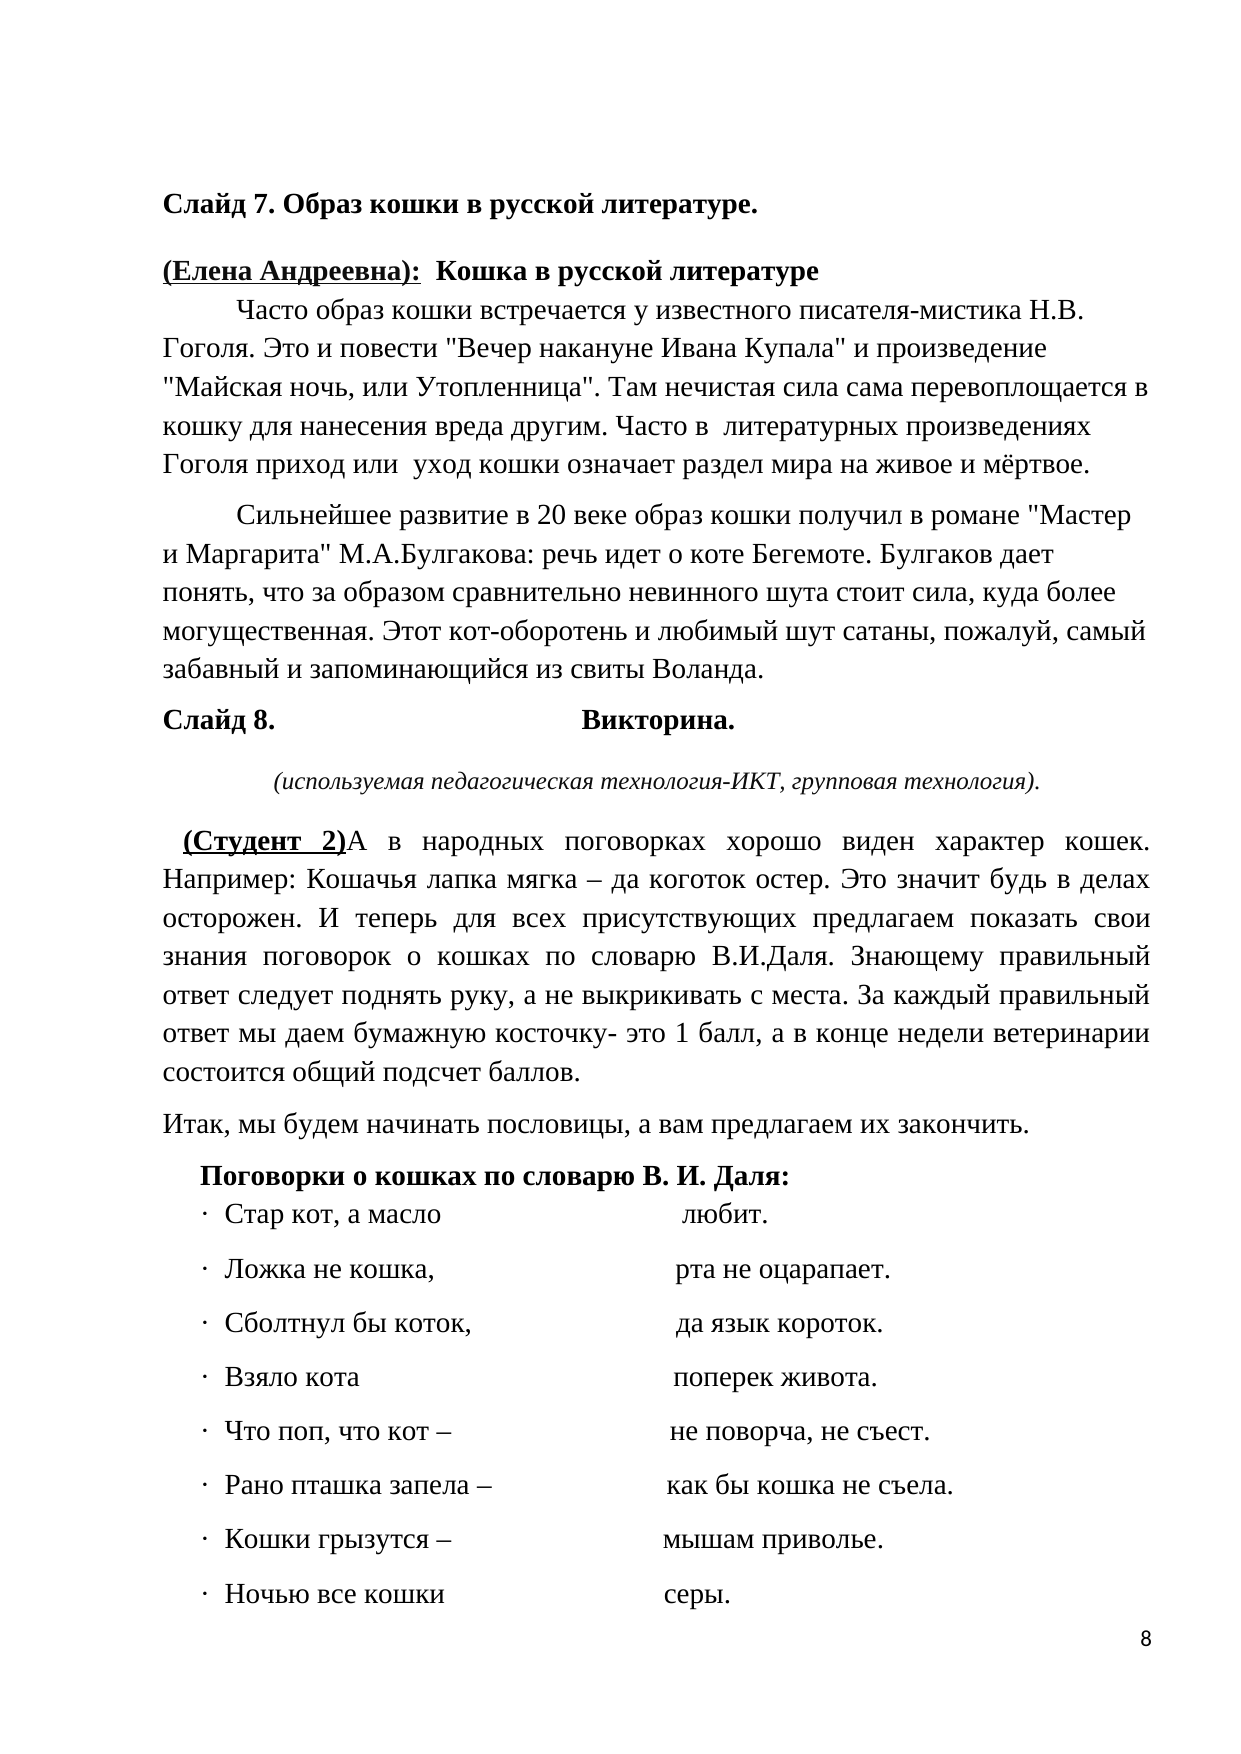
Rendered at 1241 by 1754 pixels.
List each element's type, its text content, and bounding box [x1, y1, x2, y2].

text Слайд 8. Викторина. [162, 702, 1152, 736]
text Сильнейшее развитие в 20 веке образ кошки получил в романе "Мастер и Маргарита" М.А.Булгакова: речь идет о коте Бегемоте. Булгаков дает понять, что за образом сравнительно невинного шута стоит сила, куда более могущественная. Этот кот-оборотень и любимый шут сатаны, пожалуй, самый забавный и запоминающийся из свиты Воланда. [162, 497, 1152, 685]
text (Елена Андреевна): Кошка в русской литературе [162, 253, 1152, 287]
text Часто образ кошки встречается у известного писателя-мистика Н.В. Гоголя. Это и повести "Вечер накануне Ивана Купала" и произведение "Майская ночь, или Утопленница". Там нечистая сила сама перевоплощается в кошку для нанесения вреда другим. Часто в литературных произведениях Гоголя приход или уход кошки означает раздел мира на живое и мёртвое. [162, 292, 1152, 480]
text · Ложка не кошка, рта не оцарапает. [200, 1251, 1152, 1284]
text · Ночью все кошки серы. [200, 1576, 1152, 1609]
text Слайд 7. Образ кошки в русской литературе. [162, 186, 1152, 219]
text Поговорки о кошках по словарю В. И. Даля: [200, 1158, 1152, 1192]
text · Рано пташка запела – как бы кошка не съела. [200, 1467, 1152, 1501]
text Итак, мы будем начинать пословицы, а вам предлагаем их закончить. [162, 1106, 1152, 1139]
text · Взяло кота поперек живота. [200, 1359, 1152, 1393]
text · Что поп, что кот – не поворча, не съест. [200, 1413, 1152, 1447]
text (Студент 2)А в народных поговорках хорошо виден характер кошек. Например: Кошачья лапка мягка – да коготок остер. Это значит будь в делах осторожен. И теперь для всех присутствующих предлагаем показать свои знания поговорок о кошках по словарю В.И.Даля. Знающему правильный ответ следует поднять руку, а не выкрикивать с места. За каждый правильный ответ мы даем бумажную косточку- это 1 балл, а в конце недели ветеринарии состоится общий подсчет баллов. [162, 823, 1152, 1088]
text · Стар кот, а масло любит. [200, 1197, 1152, 1230]
text (используемая педагогическая технология-ИКТ, групповая технология). [162, 766, 1152, 795]
text · Кошки грызутся – мышам приволье. [200, 1522, 1152, 1555]
text · Сболтнул бы коток, да язык короток. [200, 1305, 1152, 1338]
